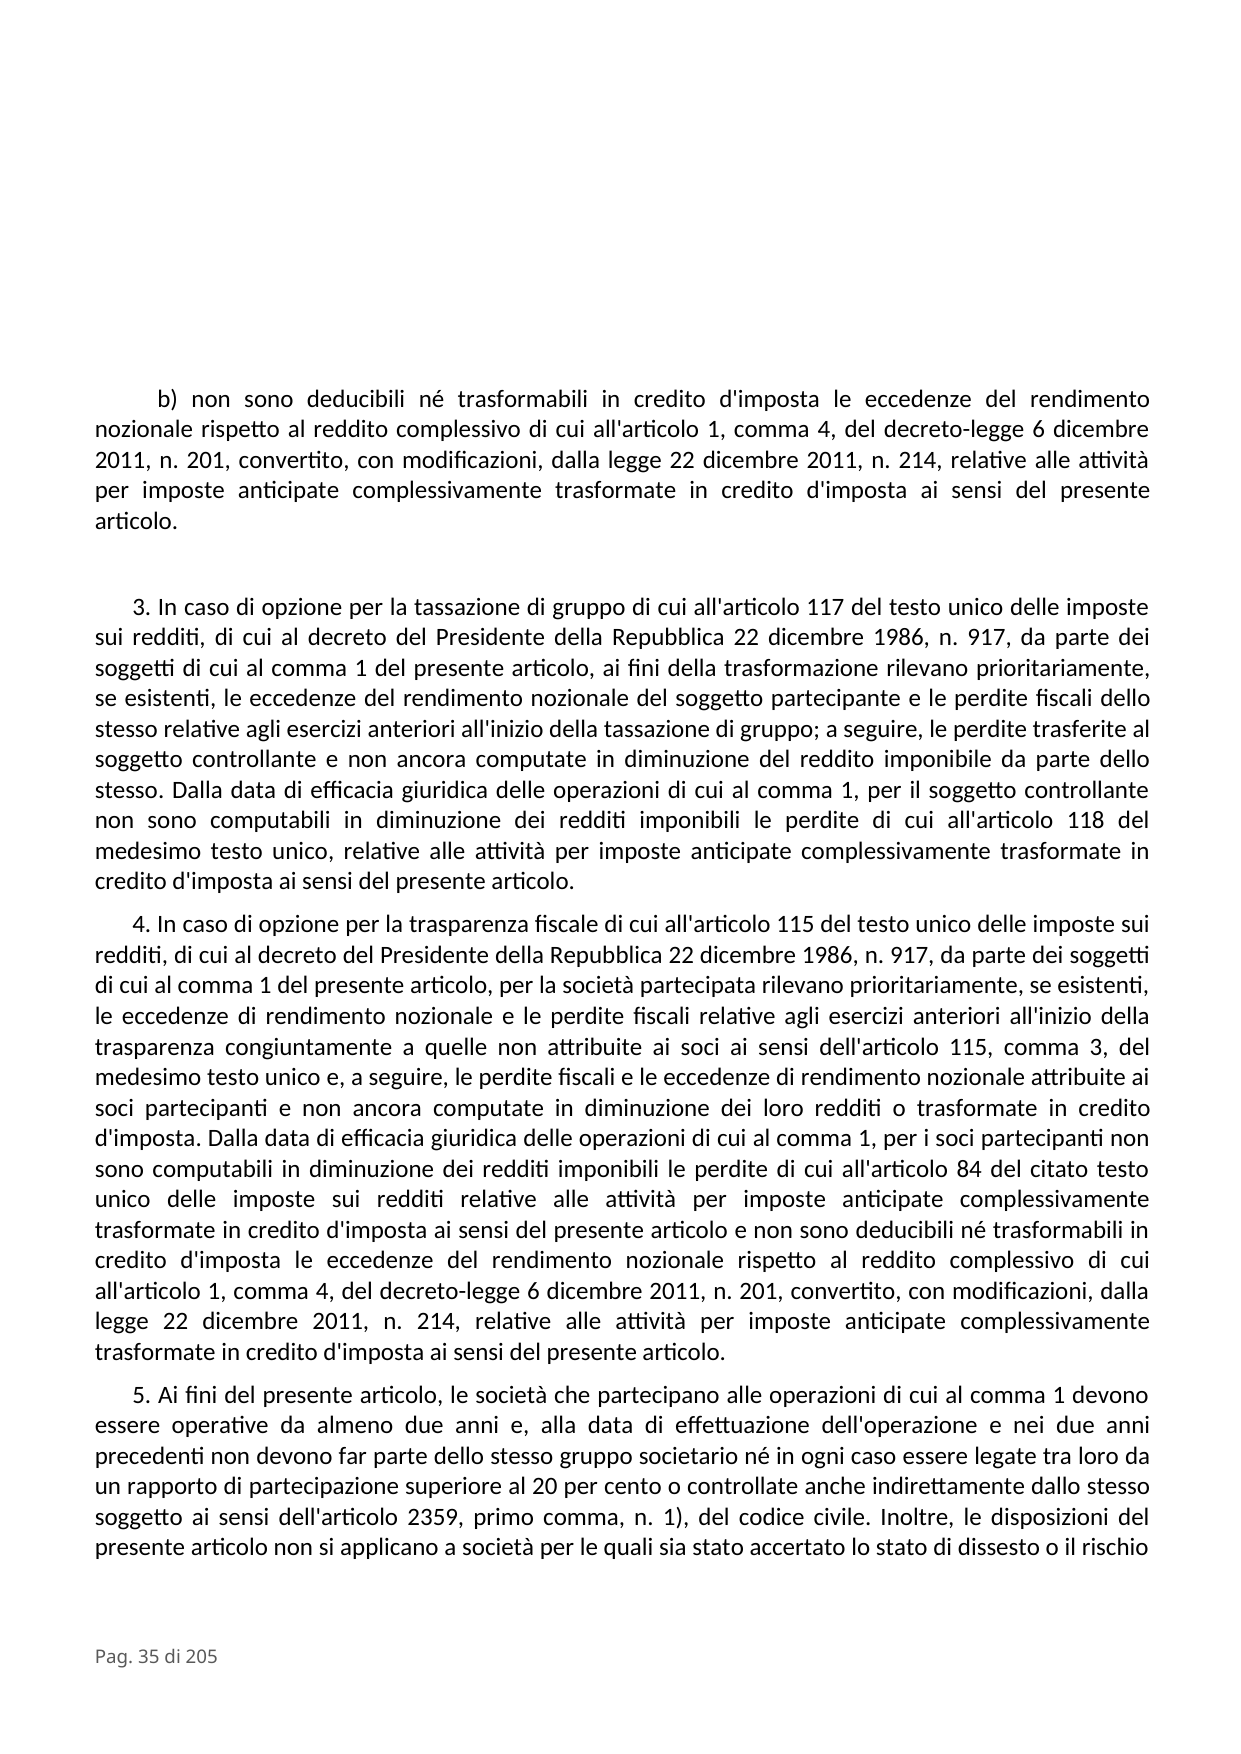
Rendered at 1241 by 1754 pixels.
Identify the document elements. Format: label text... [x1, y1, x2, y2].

text 3. In caso di opzione per la tassazione di gruppo di cui all'articolo 117 del testo unico delle imposte sui redditi, di cui al decreto del Presidente della Repubblica 22 dicembre 1986, n. 917, da parte dei soggetti di cui al comma 1 del presente articolo, ai fini della trasformazione rilevano prioritariamente, se esistenti, le eccedenze del rendimento nozionale del soggetto partecipante e le perdite fiscali dello stesso relative agli esercizi anteriori all'inizio della tassazione di gruppo; a seguire, le perdite trasferite al soggetto controllante e non ancora computate in diminuzione del reddito imponibile da parte dello stesso. Dalla data di efficacia giuridica delle operazioni di cui al comma 1, per il soggetto controllante non sono computabili in diminuzione dei redditi imponibili le perdite di cui all'articolo 118 del medesimo testo unico, relative alle attività per imposte anticipate complessivamente trasformate in credito d'imposta ai sensi del presente articolo. [94, 591, 1152, 896]
text b) non sono deducibili né trasformabili in credito d'imposta le eccedenze del rendimento nozionale rispetto al reddito complessivo di cui all'articolo 1, comma 4, del decreto-legge 6 dicembre 2011, n. 201, convertito, con modificazioni, dalla legge 22 dicembre 2011, n. 214, relative alle attività per imposte anticipate complessivamente trasformate in credito d'imposta ai sensi del presente articolo. [94, 383, 1152, 535]
text 4. In caso di opzione per la trasparenza fiscale di cui all'articolo 115 del testo unico delle imposte sui redditi, di cui al decreto del Presidente della Repubblica 22 dicembre 1986, n. 917, da parte dei soggetti di cui al comma 1 del presente articolo, per la società partecipata rilevano prioritariamente, se esistenti, le eccedenze di rendimento nozionale e le perdite fiscali relative agli esercizi anteriori all'inizio della trasparenza congiuntamente a quelle non attribuite ai soci ai sensi dell'articolo 115, comma 3, del medesimo testo unico e, a seguire, le perdite fiscali e le eccedenze di rendimento nozionale attribuite ai soci partecipanti e non ancora computate in diminuzione dei loro redditi o trasformate in credito d'imposta. Dalla data di efficacia giuridica delle operazioni di cui al comma 1, per i soci partecipanti non sono computabili in diminuzione dei redditi imponibili le perdite di cui all'articolo 84 del citato testo unico delle imposte sui redditi relative alle attività per imposte anticipate complessivamente trasformate in credito d'imposta ai sensi del presente articolo e non sono deducibili né trasformabili in credito d'imposta le eccedenze del rendimento nozionale rispetto al reddito complessivo di cui all'articolo 1, comma 4, del decreto-legge 6 dicembre 2011, n. 201, convertito, con modificazioni, dalla legge 22 dicembre 2011, n. 214, relative alle attività per imposte anticipate complessivamente trasformate in credito d'imposta ai sensi del presente articolo. [94, 908, 1152, 1366]
